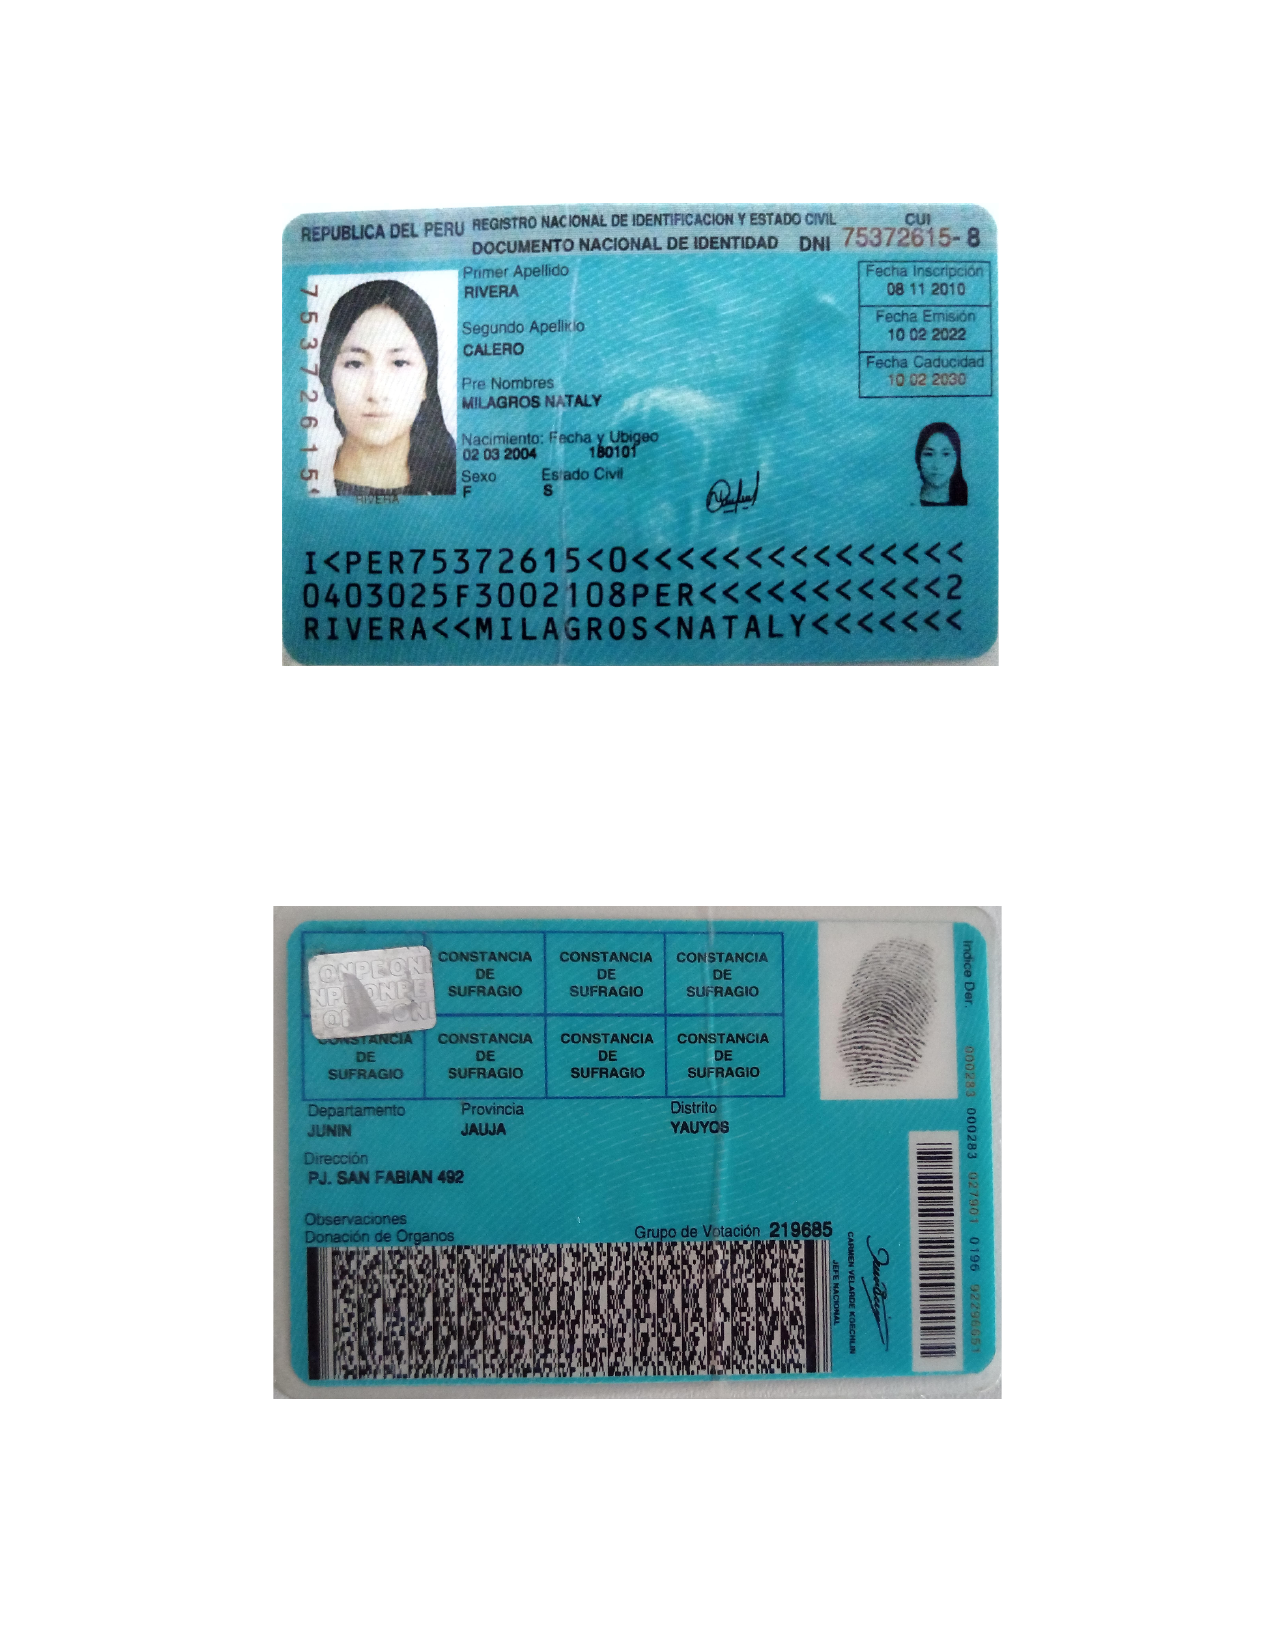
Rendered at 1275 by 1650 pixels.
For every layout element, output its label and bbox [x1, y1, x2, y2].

picture [273, 906, 1002, 1399]
picture [282, 203, 999, 666]
